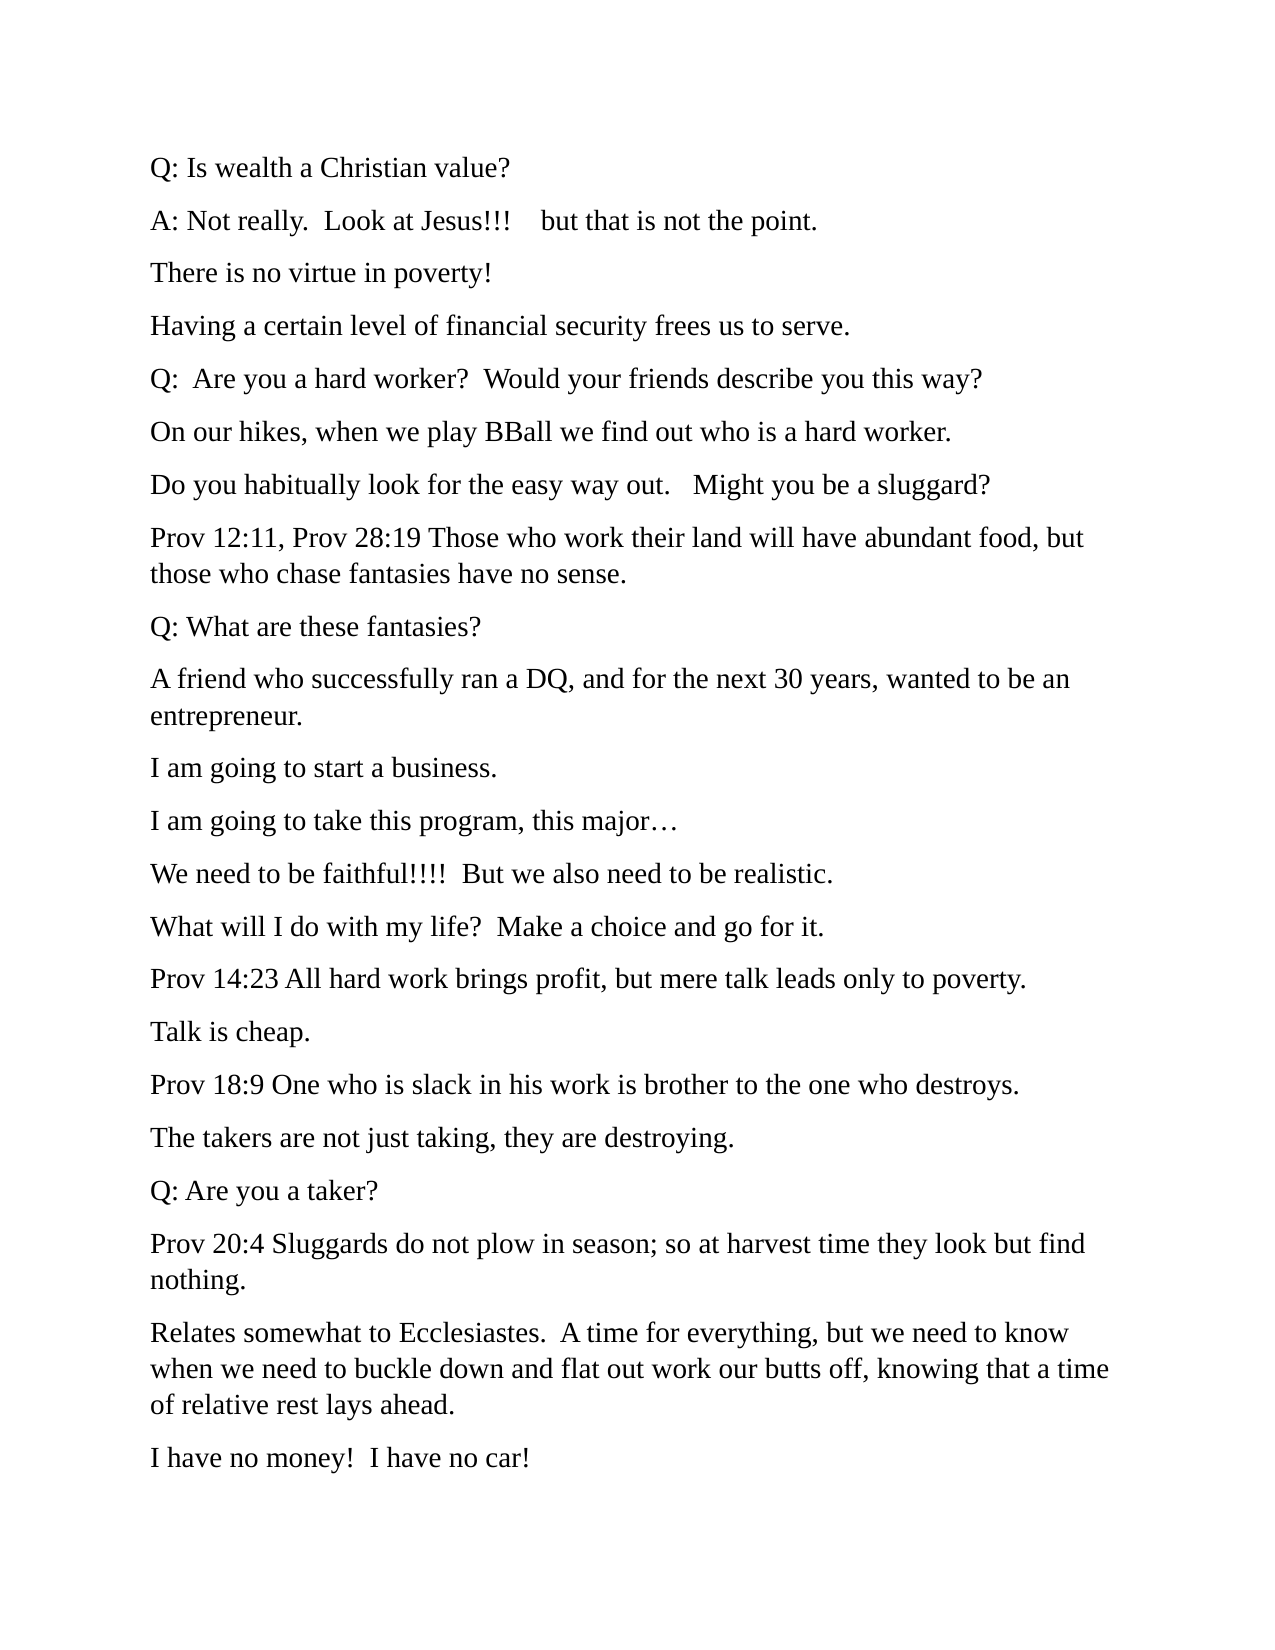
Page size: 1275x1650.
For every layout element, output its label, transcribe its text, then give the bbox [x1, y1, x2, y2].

text We need to be faithful!!!! But we also need to be realistic. [150, 856, 1125, 889]
text What will I do with my life? Make a choice and go for it. [150, 909, 1125, 942]
text I have no money! I have no car! [150, 1440, 1125, 1473]
text Do you habitually look for the easy way out. Might you be a sluggard? [150, 467, 1125, 500]
text Q: Is wealth a Christian value? [150, 150, 1125, 183]
text I am going to start a business. [150, 750, 1125, 784]
text Relates somewhat to Ecclesiastes. A time for everything, but we need to know when we need to buckle down and flat out work our butts off, knowing that a time of relative rest lays ahead. [150, 1315, 1125, 1421]
text Prov 18:9 One who is slack in his work is brother to the one who destroys. [150, 1067, 1125, 1101]
text Prov 14:23 All hard work brings profit, but mere talk leads only to poverty. [150, 962, 1125, 995]
text I am going to take this program, this major… [150, 803, 1125, 837]
text Prov 12:11, Prov 28:19 Those who work their land will have abundant food, but those who chase fantasies have no sense. [150, 520, 1125, 589]
text A: Not really. Look at Jesus!!! but that is not the point. [150, 203, 1125, 236]
text Q: Are you a taker? [150, 1173, 1125, 1206]
text There is no virtue in poverty! [150, 256, 1125, 289]
text The takers are not just taking, they are destroying. [150, 1120, 1125, 1154]
text Having a certain level of financial security frees us to serve. [150, 308, 1125, 342]
text Q: What are these fantasies? [150, 609, 1125, 642]
text On our hikes, when we play BBall we find out who is a hard worker. [150, 414, 1125, 448]
text Prov 20:4 Sluggards do not plow in season; so at harvest time they look but find nothing. [150, 1226, 1125, 1295]
text Talk is cheap. [150, 1014, 1125, 1048]
text Q: Are you a hard worker? Would your friends describe you this way? [150, 361, 1125, 395]
text A friend who successfully ran a DQ, and for the next 30 years, wanted to be an entrepreneur. [150, 661, 1125, 731]
